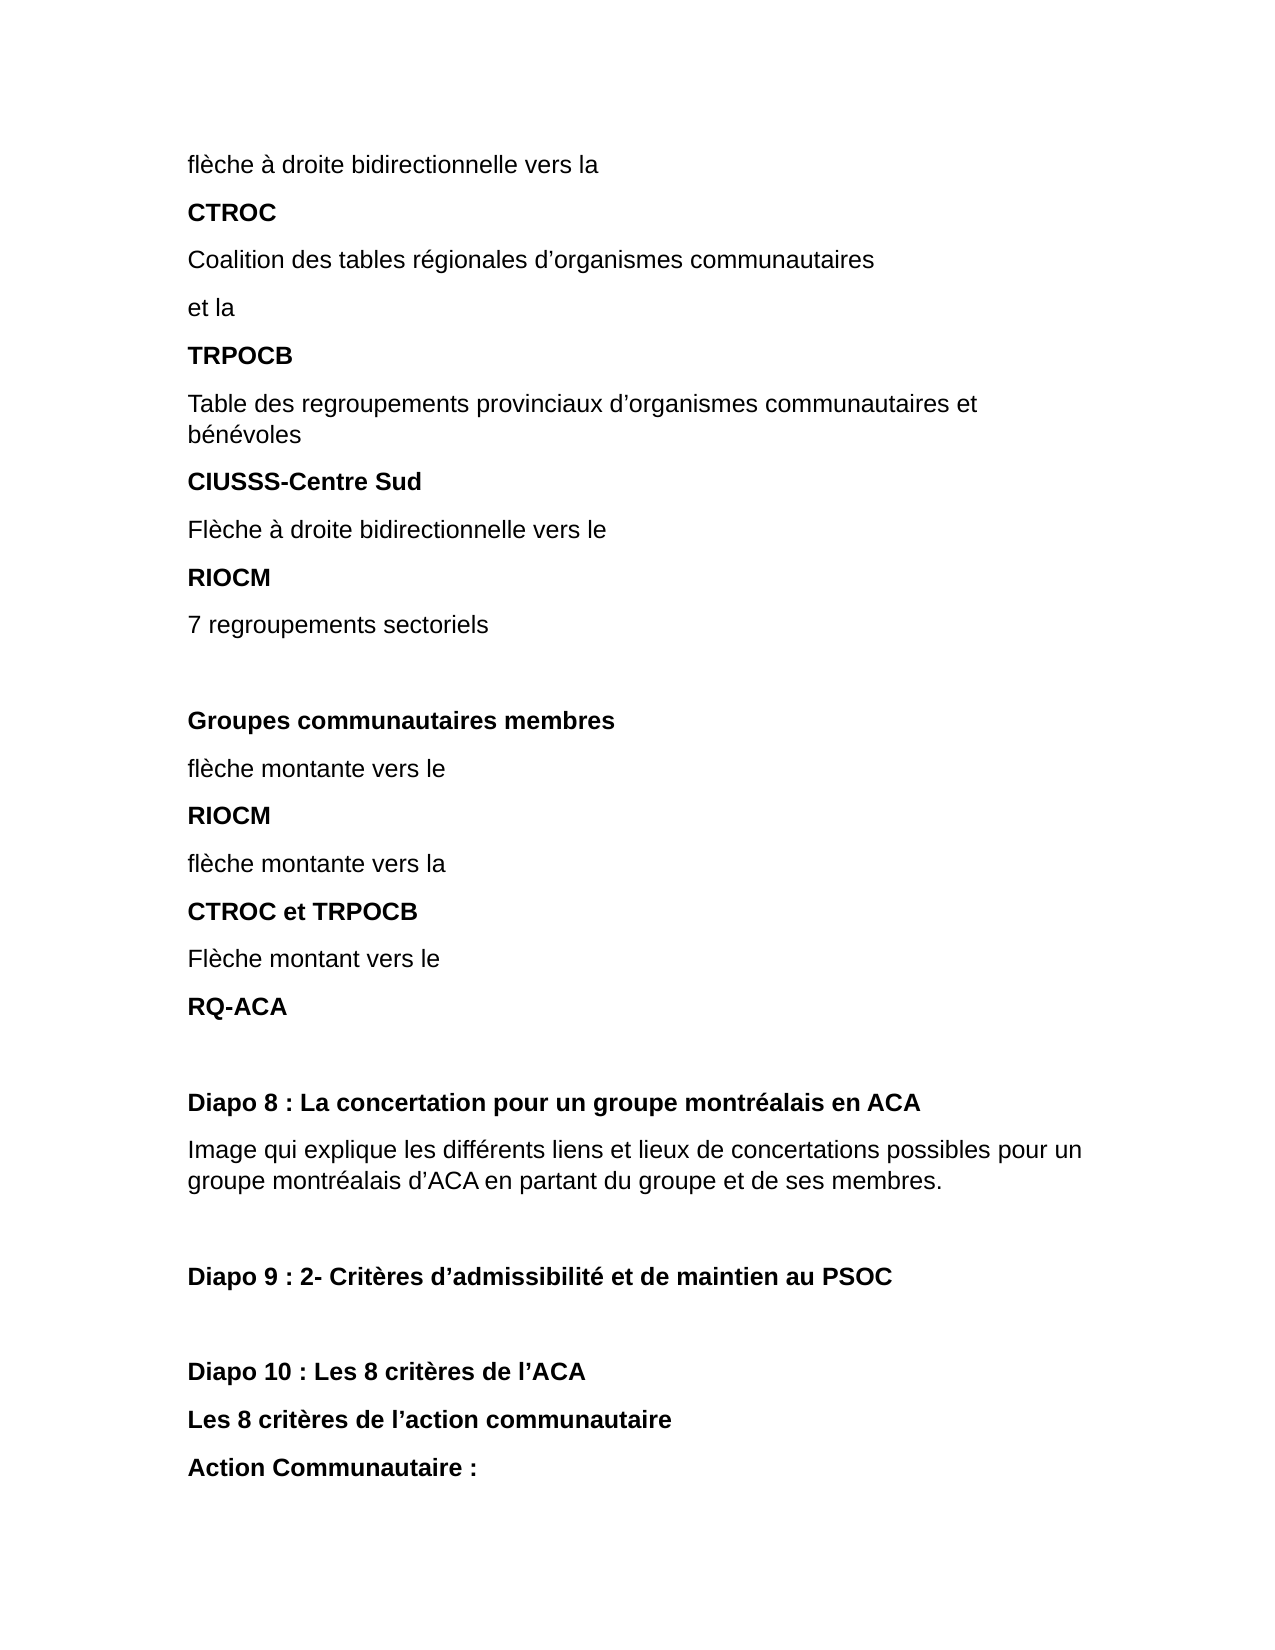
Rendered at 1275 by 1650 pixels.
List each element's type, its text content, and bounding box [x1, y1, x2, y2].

text Table des regroupements provinciaux d’organismes communautaires et bénévoles [187, 388, 1087, 448]
text Flèche montant vers le [187, 944, 1087, 973]
text flèche à droite bidirectionnelle vers la [187, 150, 1087, 179]
text Diapo 9 : 2- Critères d’admissibilité et de maintien au PSOC [187, 1262, 1087, 1290]
text Action Communautaire : [187, 1452, 1087, 1481]
text CTROC et TRPOCB [187, 897, 1087, 925]
text Diapo 10 : Les 8 critères de l’ACA [187, 1357, 1087, 1386]
text CIUSSS-Centre Sud [187, 467, 1087, 496]
text CTROC [187, 198, 1087, 226]
text flèche montante vers le [187, 753, 1087, 782]
text RIOCM [187, 563, 1087, 591]
text RQ-ACA [187, 992, 1087, 1021]
text flèche montante vers la [187, 849, 1087, 878]
text Groupes communautaires membres [187, 706, 1087, 734]
text Image qui explique les différents liens et lieux de concertations possibles pour un groupe montréalais d’ACA en partant du groupe et de ses membres. [187, 1135, 1087, 1195]
text Coalition des tables régionales d’organismes communautaires [187, 245, 1087, 274]
text 7 regroupements sectoriels [187, 610, 1087, 639]
text Les 8 critères de l’action communautaire [187, 1405, 1087, 1433]
text Flèche à droite bidirectionnelle vers le [187, 515, 1087, 544]
text TRPOCB [187, 341, 1087, 369]
text et la [187, 293, 1087, 322]
text RIOCM [187, 801, 1087, 830]
text Diapo 8 : La concertation pour un groupe montréalais en ACA [187, 1087, 1087, 1116]
